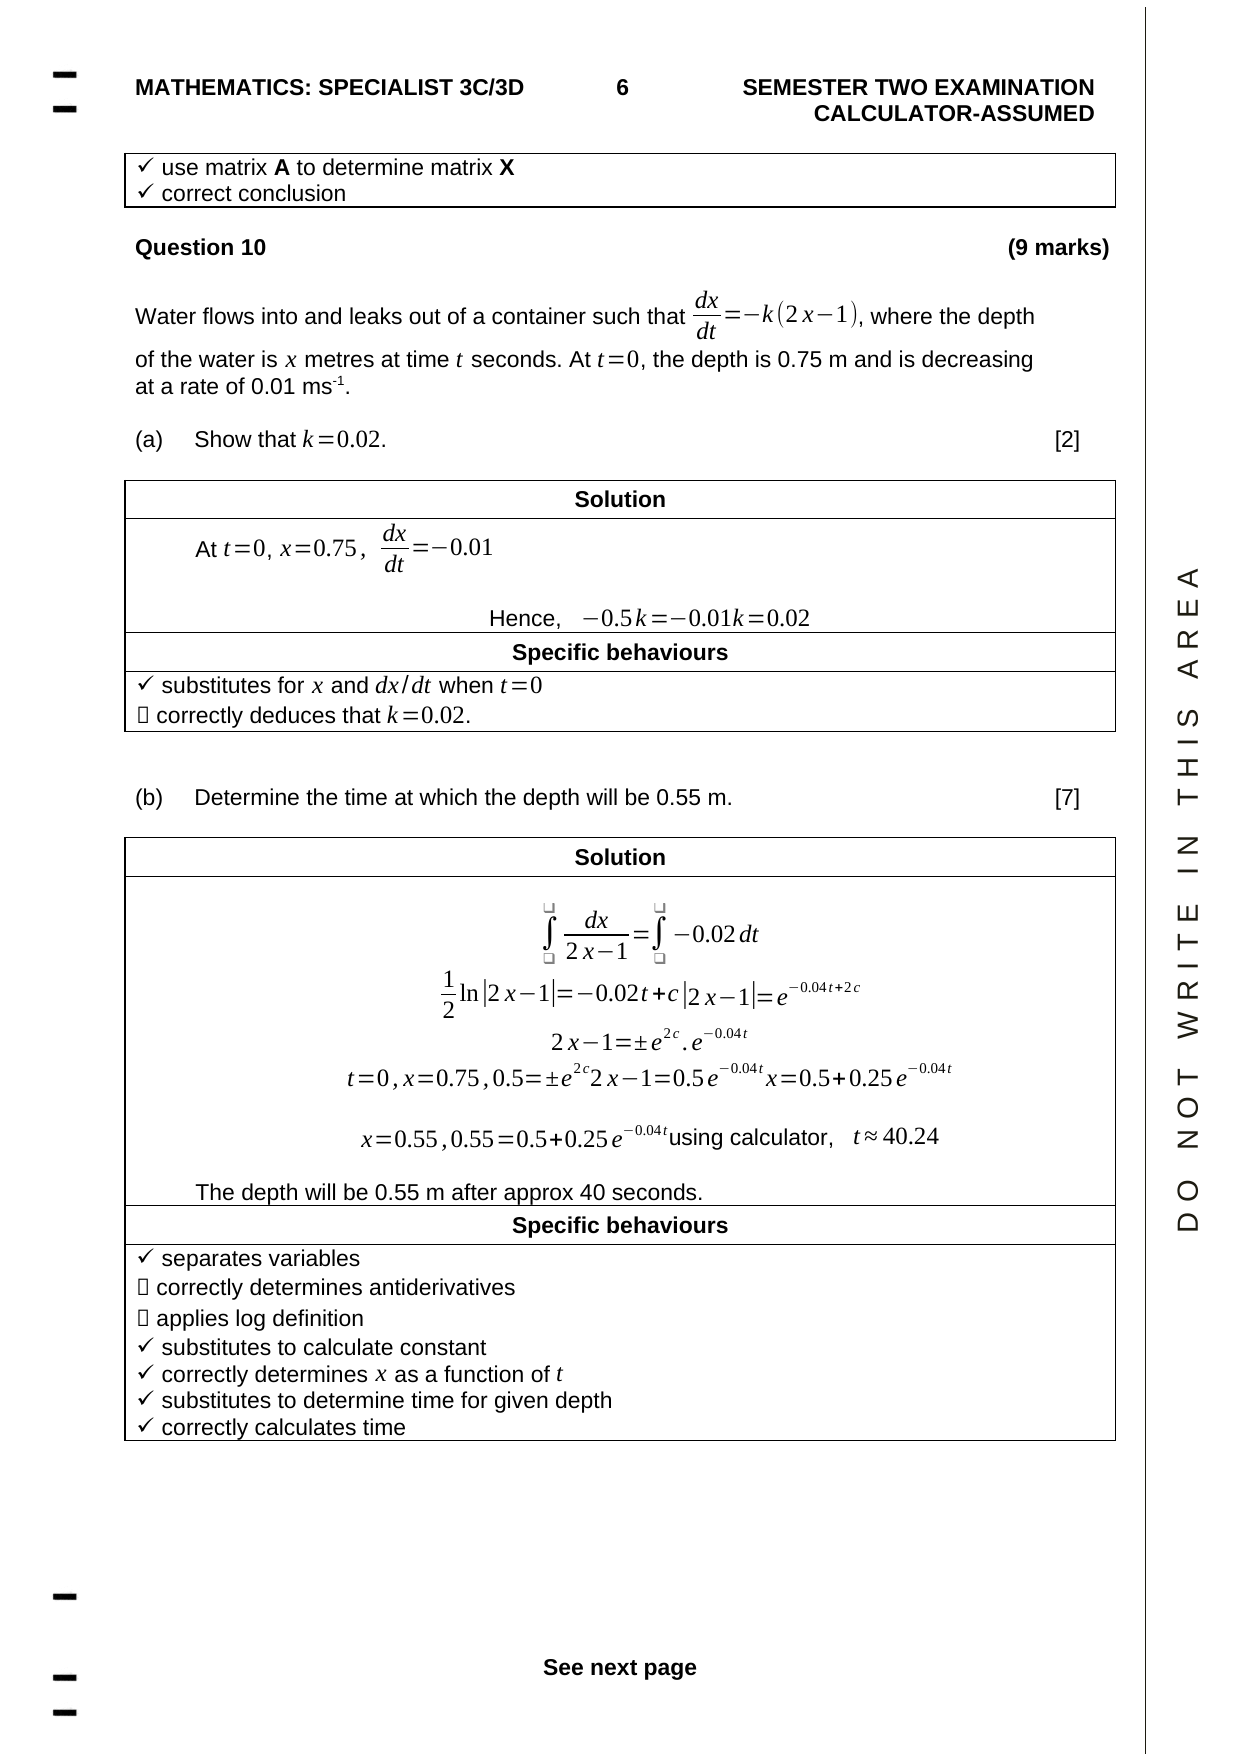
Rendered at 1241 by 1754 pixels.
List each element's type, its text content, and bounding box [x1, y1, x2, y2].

picture [20, 98, 80, 129]
table_cell Specific behaviours [126, 1206, 1115, 1244]
table_cell substitutes for and when  correctly deduces that . [126, 672, 1115, 731]
text Question 10 (9 marks) [135, 234, 1105, 260]
picture [20, 1667, 80, 1697]
table_header Solution [126, 481, 1115, 518]
picture [20, 64, 80, 94]
table_cell separates variables  correctly determines antiderivatives  applies log definition substitutes to calculate constant correctly determines as a function of substitutes to determine time for given depth correctly calculates time [126, 1245, 1115, 1440]
picture [20, 1585, 80, 1616]
text (a) Show that . [2] [135, 426, 1040, 453]
text (b) Determine the time at which the depth will be 0.55 m. [7] [135, 784, 1040, 811]
table_cell Specific behaviours [126, 633, 1115, 671]
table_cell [126, 154, 1115, 206]
table_header Solution [126, 838, 1115, 876]
text Water flows into and leaks out of a container such that , where the depth of the water is metres at time seconds. At , the depth is 0.75 m and is decreasing at a rate of 0.01 ms-1. [135, 286, 1040, 399]
table_cell using calculator, The depth will be 0.55 m after approx 40 seconds. [126, 877, 1115, 1205]
table_cell At , Hence, [126, 519, 1115, 632]
picture [20, 1701, 80, 1732]
